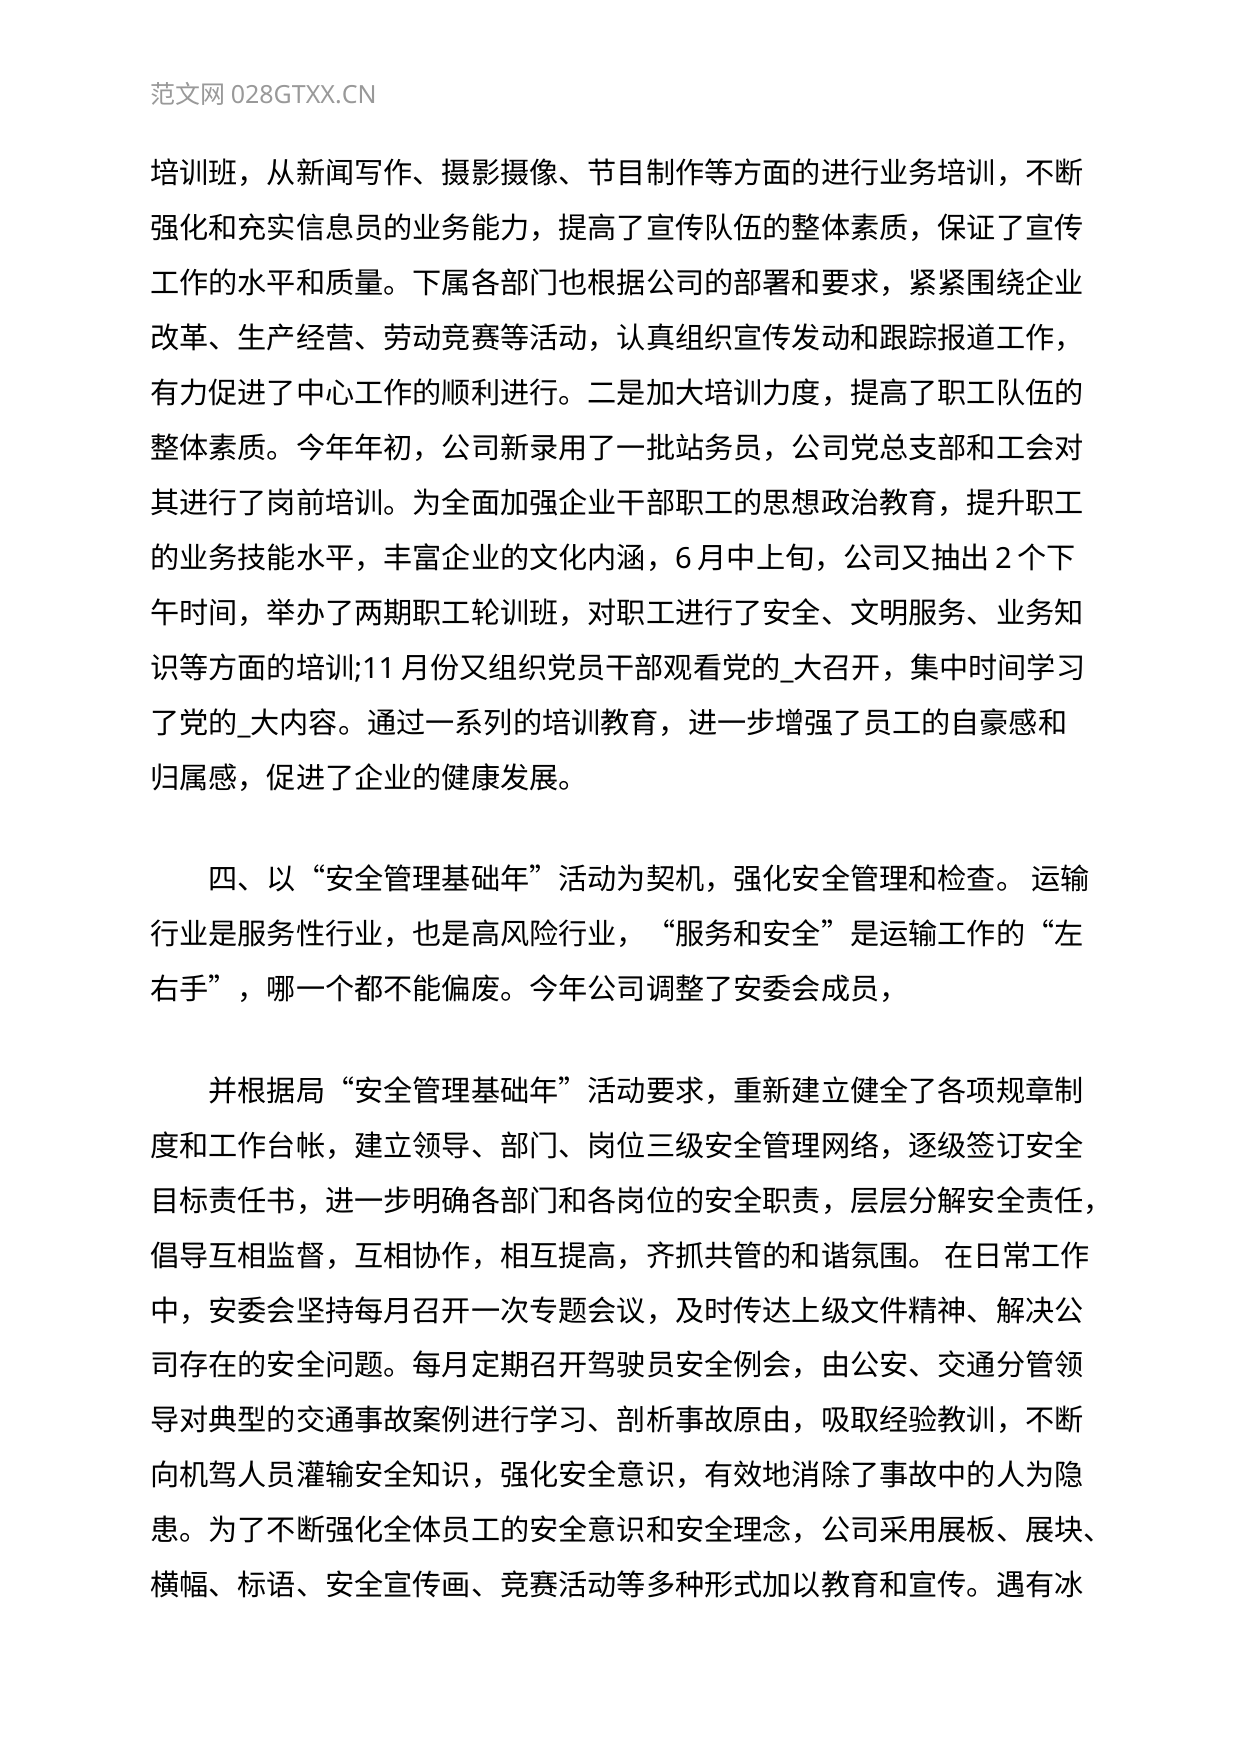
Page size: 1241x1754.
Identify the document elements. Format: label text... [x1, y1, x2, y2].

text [150, 1067, 1090, 1604]
text 四、以“安全管理基础年”活动为契机，强化安全管理和检查。 运输行业是服务性行业，也是高风险行业，“服务和安全”是运输工作的“左右手”，哪一个都不能偏废。今年公司调整了安委会成员， [150, 856, 1090, 1008]
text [150, 150, 1090, 796]
